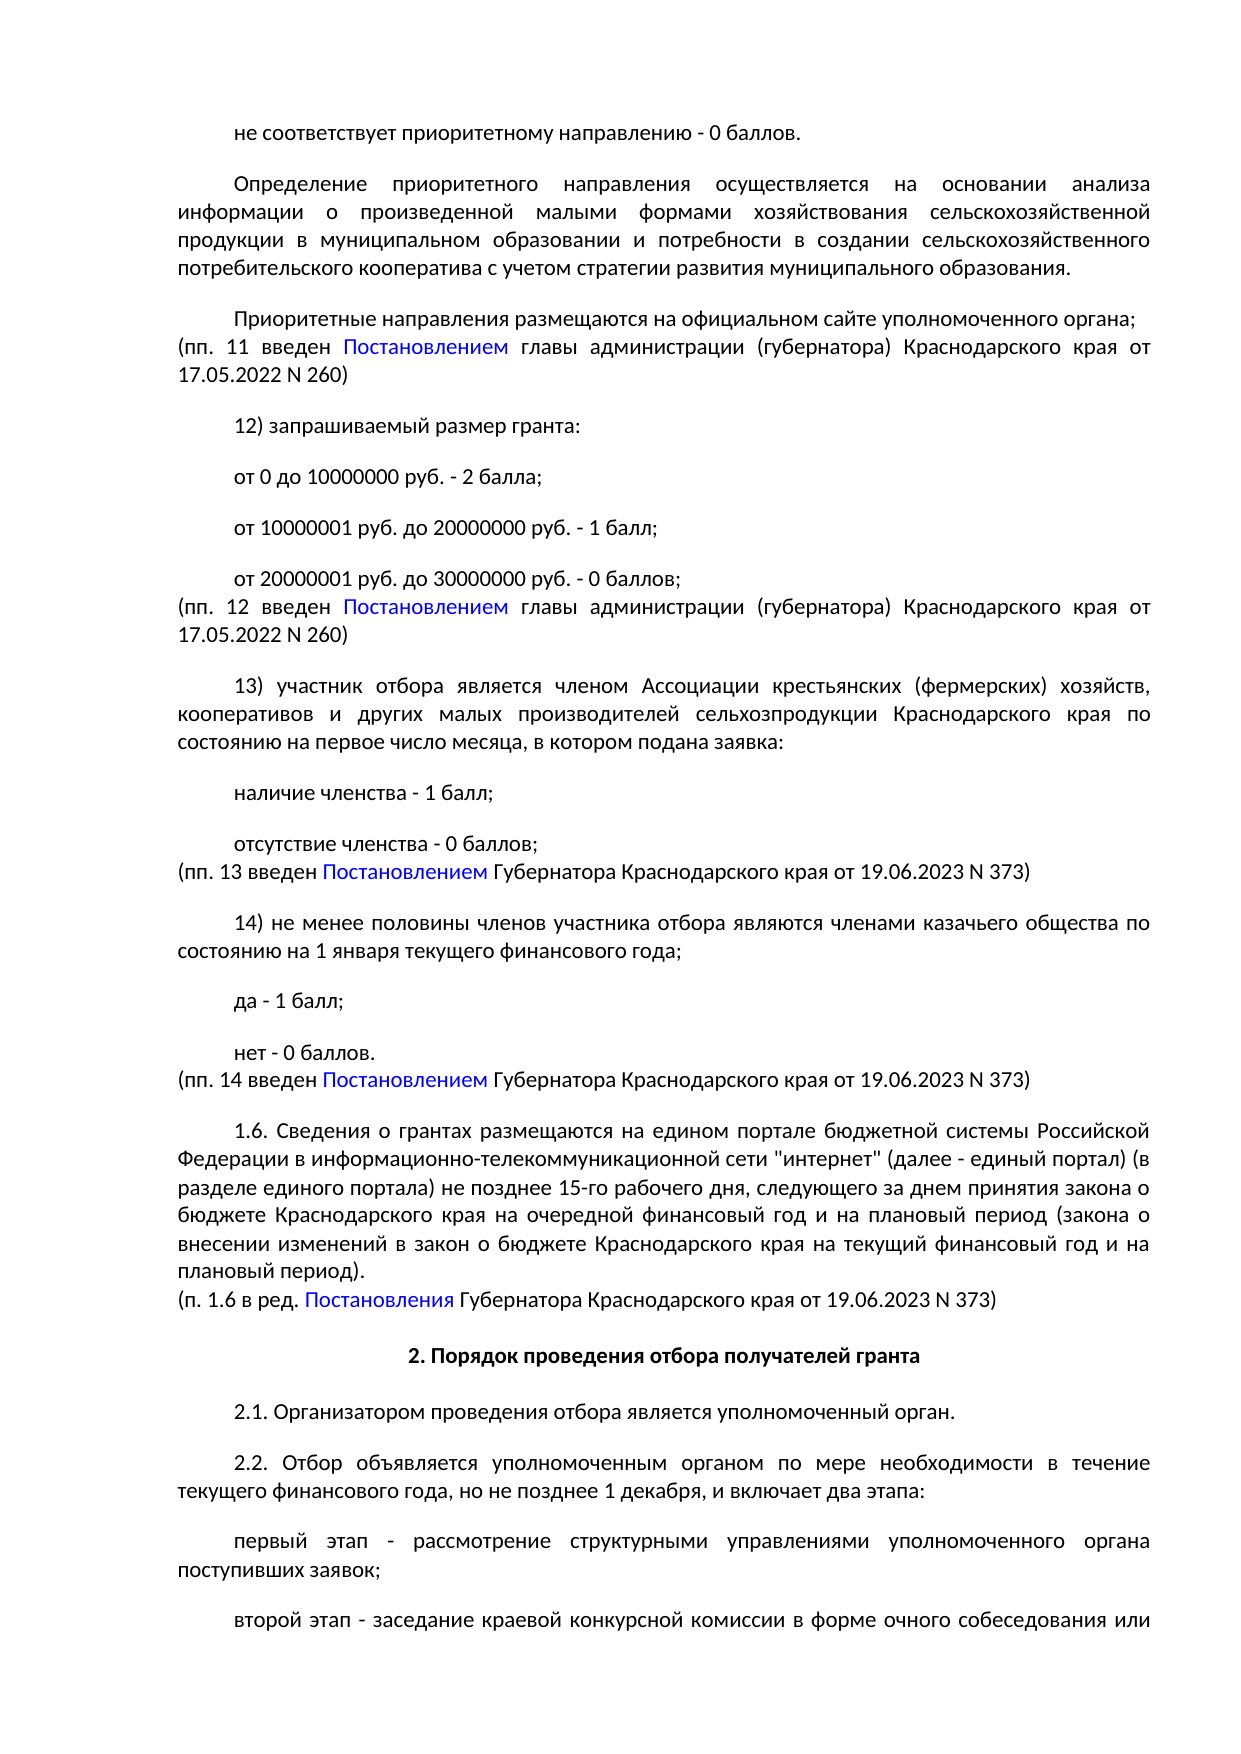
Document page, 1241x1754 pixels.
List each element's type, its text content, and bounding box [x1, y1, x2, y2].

text 13) участник отбора является членом Ассоциации крестьянских (фермерских) хозяйств, кооперативов и других малых производителей сельхозпродукции Краснодарского края по состоянию на первое число месяца, в котором подана заявка: [177, 671, 1152, 755]
title 2. Порядок проведения отбора получателей гранта [177, 1341, 1152, 1369]
text (п. 1.6 в ред. Постановления Губернатора Краснодарского края от 19.06.2023 N 373) [177, 1285, 1152, 1313]
text 12) запрашиваемый размер гранта: [177, 411, 1152, 439]
text от 10000001 руб. до 20000000 руб. - 1 балл; [177, 513, 1152, 541]
text первый этап - рассмотрение структурными управлениями уполномоченного органа поступивших заявок; [177, 1527, 1152, 1583]
text Приоритетные направления размещаются на официальном сайте уполномоченного органа; [177, 304, 1152, 332]
text 2.2. Отбор объявляется уполномоченным органом по мере необходимости в течение текущего финансового года, но не позднее 1 декабря, и включает два этапа: [177, 1448, 1152, 1504]
text наличие членства - 1 балл; [177, 778, 1152, 806]
text 2.1. Организатором проведения отбора является уполномоченный орган. [177, 1397, 1152, 1425]
text от 20000001 руб. до 30000000 руб. - 0 баллов; [177, 564, 1152, 592]
text не соответствует приоритетному направлению - 0 баллов. [177, 118, 1152, 146]
text 1.6. Сведения о грантах размещаются на едином портале бюджетной системы Российской Федерации в информационно-телекоммуникационной сети "интернет" (далее - единый портал) (в разделе единого портала) не позднее 15-го рабочего дня, следующего за днем принятия закона о бюджете Краснодарского края на очередной финансовый год и на плановый период (закона о внесении изменений в закон о бюджете Краснодарского края на текущий финансовый год и на плановый период). [177, 1117, 1152, 1285]
text (пп. 11 введен Постановлением главы администрации (губернатора) Краснодарского края от 17.05.2022 N 260) [177, 332, 1152, 388]
text (пп. 14 введен Постановлением Губернатора Краснодарского края от 19.06.2023 N 373) [177, 1066, 1152, 1094]
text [177, 1606, 1152, 1634]
text от 0 до 10000000 руб. - 2 балла; [177, 462, 1152, 490]
text Определение приоритетного направления осуществляется на основании анализа информации о произведенной малыми формами хозяйствования сельскохозяйственной продукции в муниципальном образовании и потребности в создании сельскохозяйственного потребительского кооператива с учетом стратегии развития муниципального образования. [177, 169, 1152, 281]
text 14) не менее половины членов участника отбора являются членами казачьего общества по состоянию на 1 января текущего финансового года; [177, 908, 1152, 964]
text да - 1 балл; [177, 987, 1152, 1015]
text нет - 0 баллов. [177, 1038, 1152, 1066]
text (пп. 13 введен Постановлением Губернатора Краснодарского края от 19.06.2023 N 373) [177, 857, 1152, 885]
text (пп. 12 введен Постановлением главы администрации (губернатора) Краснодарского края от 17.05.2022 N 260) [177, 592, 1152, 648]
text отсутствие членства - 0 баллов; [177, 829, 1152, 857]
